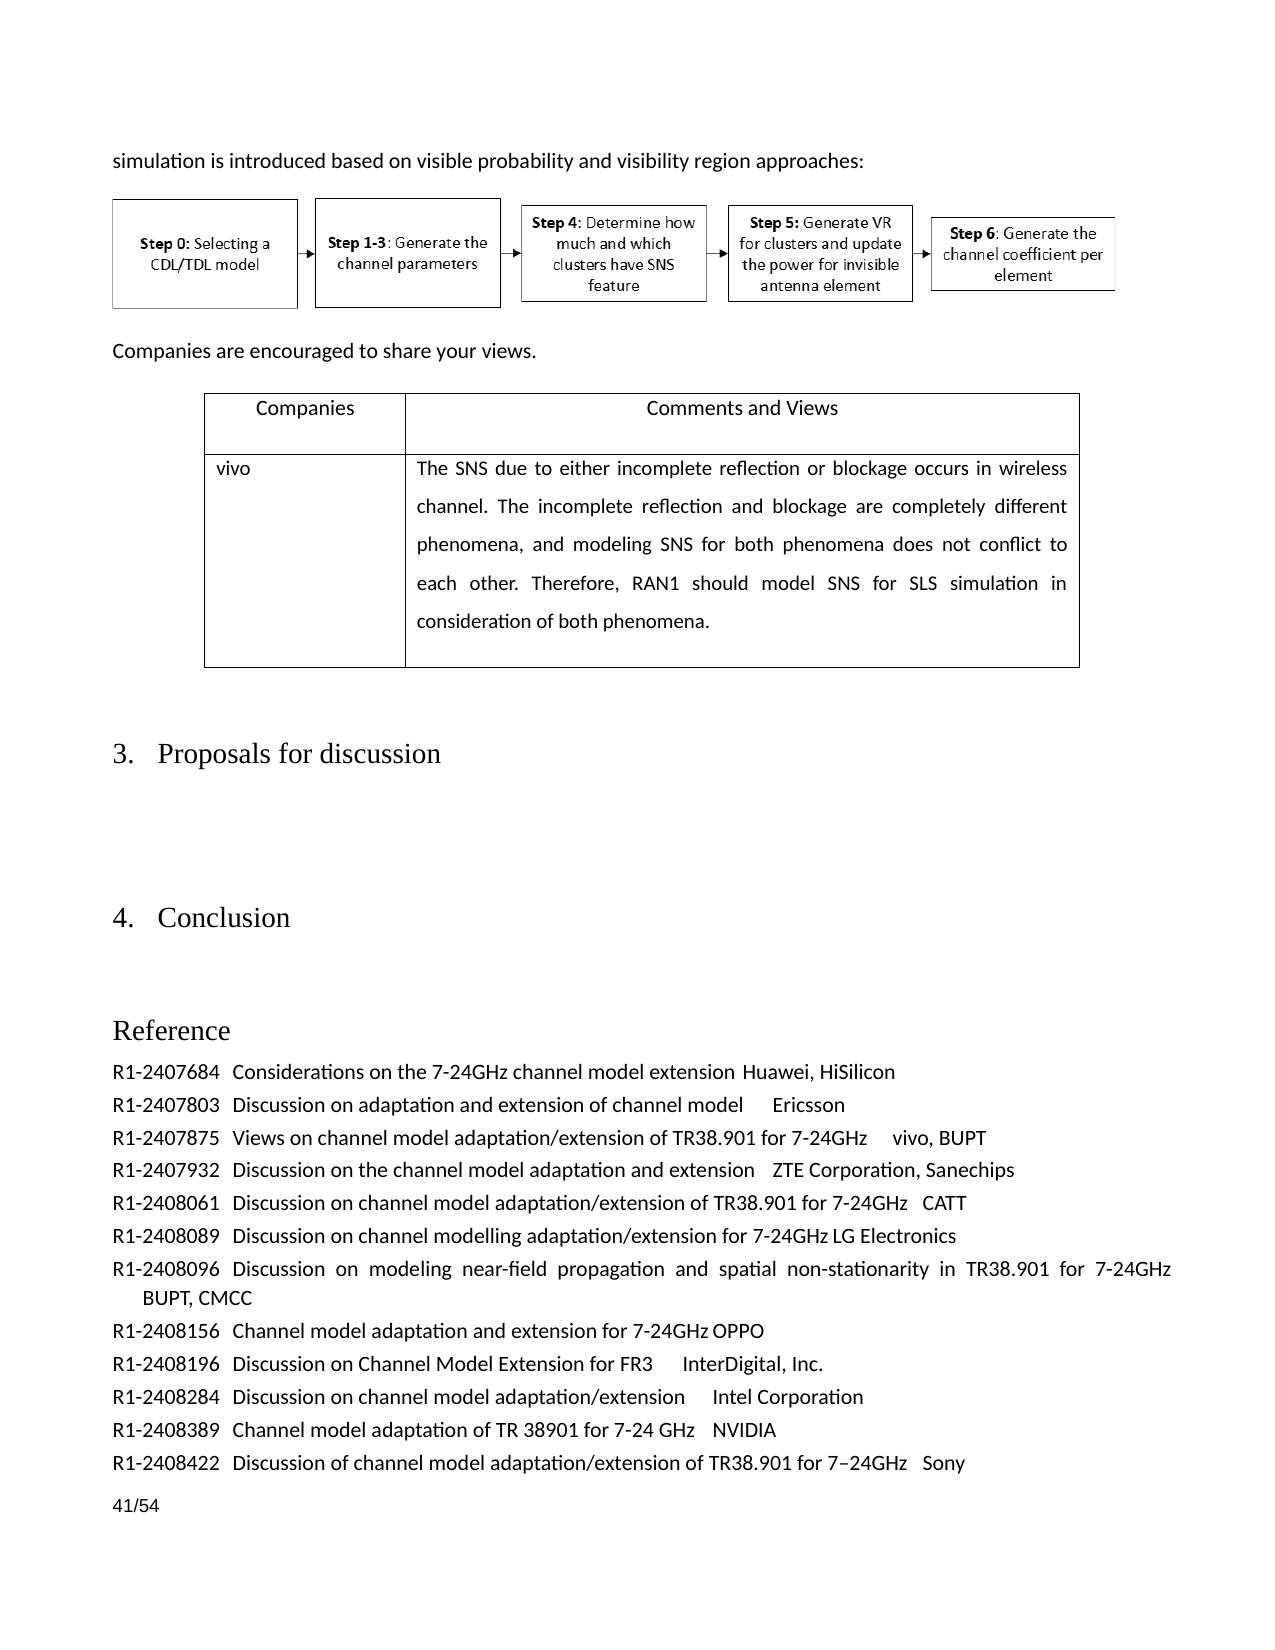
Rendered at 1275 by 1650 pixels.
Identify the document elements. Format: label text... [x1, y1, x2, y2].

subtitle Conclusion [112, 900, 1172, 934]
text R1-2407875 Views on channel model adaptation/extension of TR38.901 for 7-24GHz vivo, BUPT [112, 1124, 1172, 1150]
subtitle Proposals for discussion [112, 736, 1172, 769]
table_cell vivo [205, 455, 405, 667]
text R1-2408089 Discussion on channel modelling adaptation/extension for 7-24GHz LG Electronics [112, 1222, 1172, 1249]
text R1-2407684 Considerations on the 7-24GHz channel model extension Huawei, HiSilicon [112, 1058, 1172, 1084]
text R1-2408422 Discussion of channel model adaptation/extension of TR38.901 for 7–24GHz Sony [112, 1449, 1172, 1475]
picture [112, 198, 1116, 309]
text Companies are encouraged to share your views. [112, 338, 1172, 364]
subtitle Reference [112, 1013, 1172, 1047]
text R1-2408284 Discussion on channel model adaptation/extension Intel Corporation [112, 1383, 1172, 1409]
text R1-2407932 Discussion on the channel model adaptation and extension ZTE Corporation, Sanechips [112, 1157, 1172, 1183]
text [112, 147, 1172, 174]
text R1-2407803 Discussion on adaptation and extension of channel model Ericsson [112, 1091, 1172, 1117]
text R1-2408389 Channel model adaptation of TR 38901 for 7-24 GHz NVIDIA [112, 1416, 1172, 1442]
table_cell The SNS due to either incomplete reflection or blockage occurs in wireless channel. The incomplete reflection and blockage are completely different phenomena, and modeling SNS for both phenomena does not conflict to each other. Therefore, RAN1 should model SNS for SLS simulation in consideration of both phenomena. [406, 455, 1079, 667]
text R1-2408061 Discussion on channel model adaptation/extension of TR38.901 for 7-24GHz CATT [112, 1189, 1172, 1216]
text R1-2408096 Discussion on modeling near-field propagation and spatial non-stationarity in TR38.901 for 7-24GHz BUPT, CMCC [112, 1255, 1172, 1311]
table_header Comments and Views [406, 394, 1079, 454]
table_header Companies [205, 394, 405, 454]
text R1-2408196 Discussion on Channel Model Extension for FR3 InterDigital, Inc. [112, 1350, 1172, 1377]
text R1-2408156 Channel model adaptation and extension for 7-24GHz OPPO [112, 1317, 1172, 1344]
